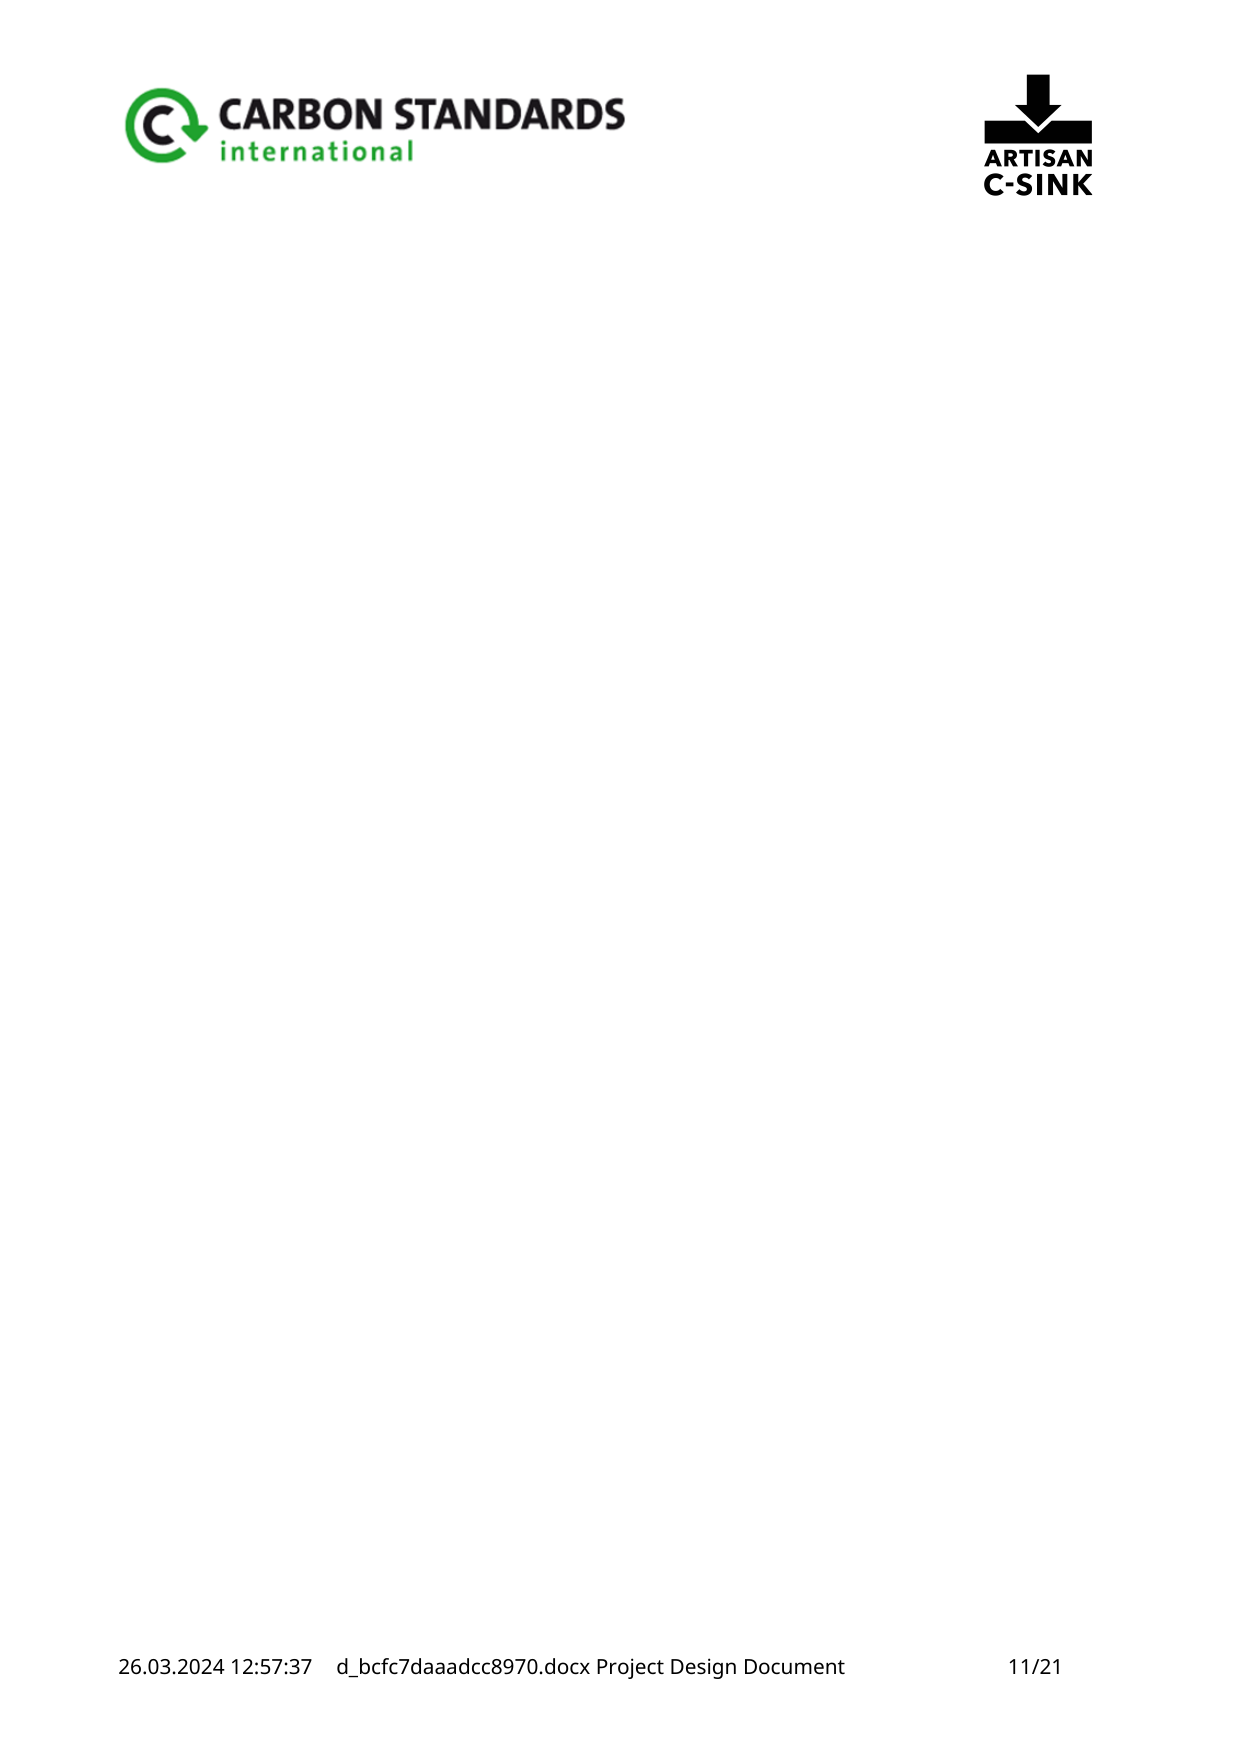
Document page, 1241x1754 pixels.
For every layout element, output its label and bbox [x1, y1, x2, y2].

picture [118, 73, 636, 178]
picture [983, 73, 1093, 197]
